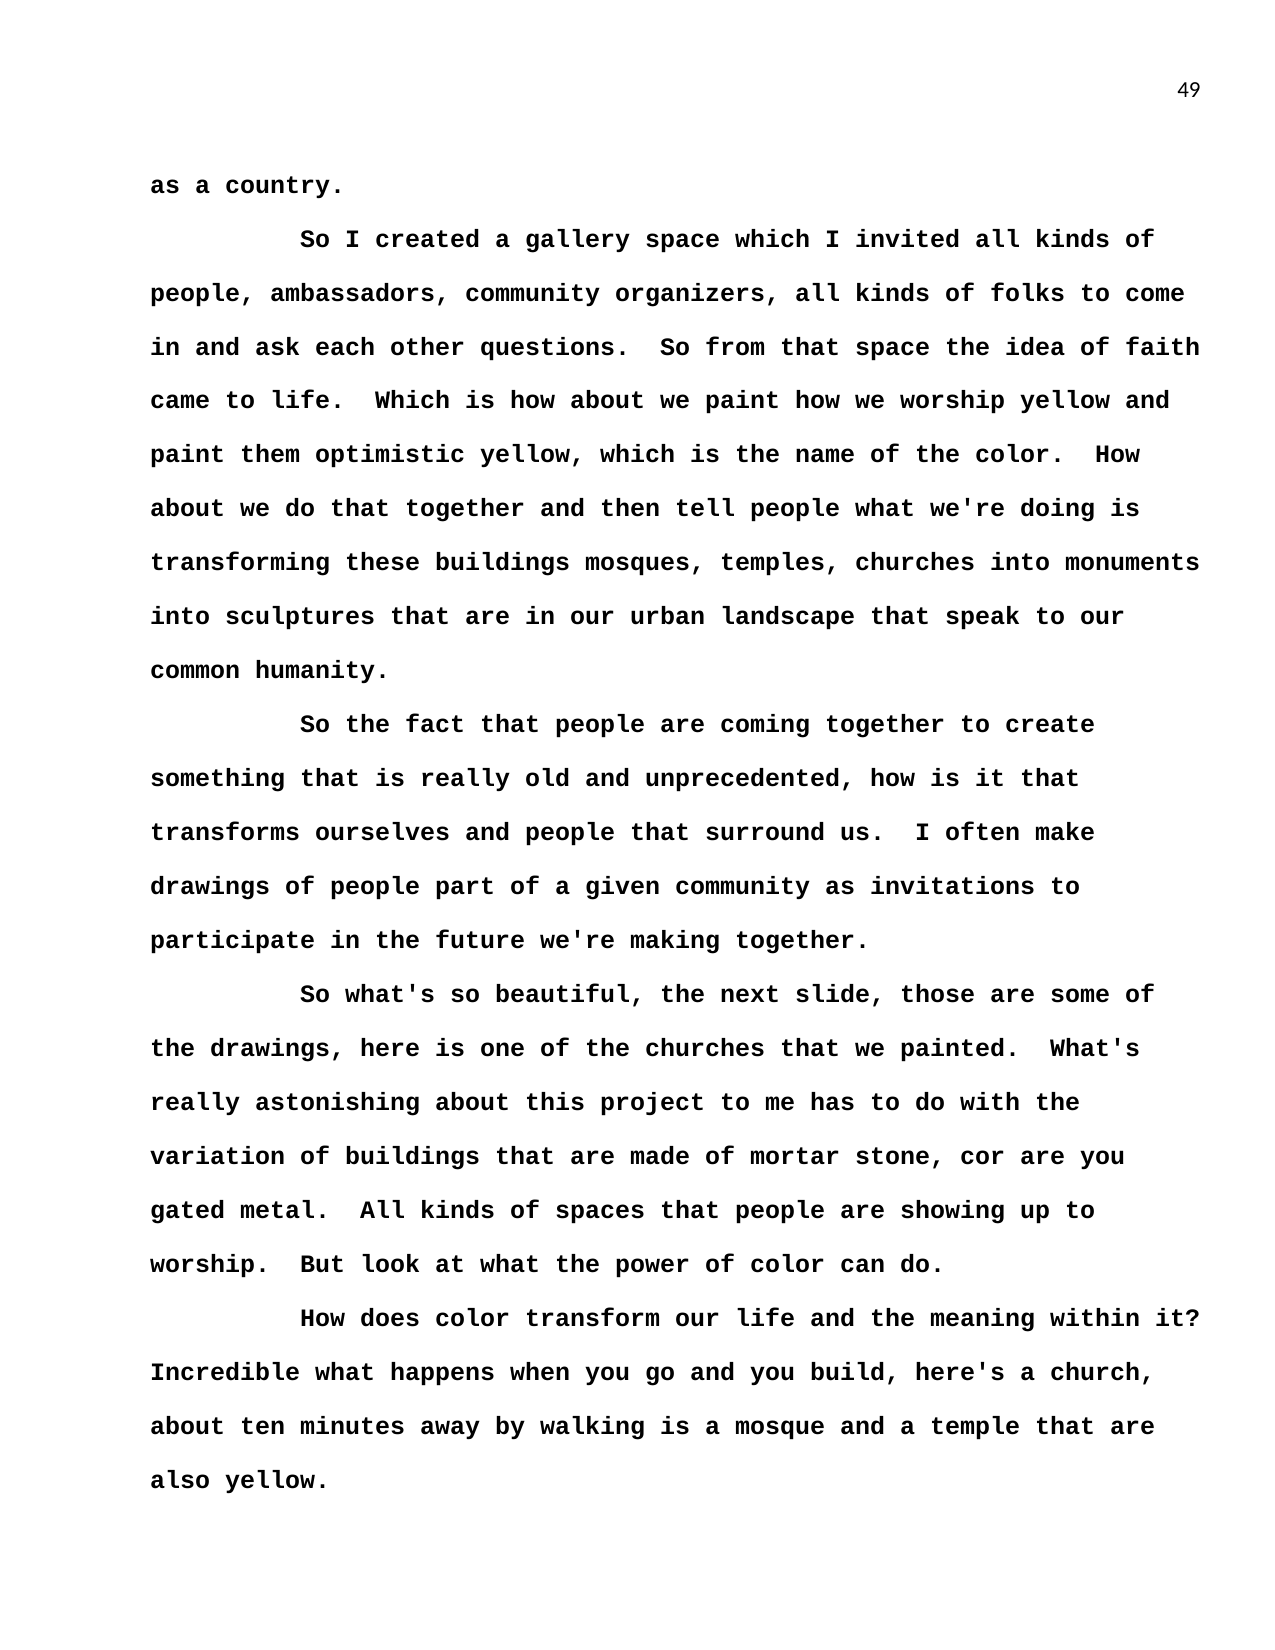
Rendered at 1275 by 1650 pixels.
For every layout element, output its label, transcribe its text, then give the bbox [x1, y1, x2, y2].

text How does color transform our life and the meaning within it? Incredible what happens when you go and you build, here's a church, about ten minutes away by walking is a mosque and a temple that are also yellow. [150, 1283, 1200, 1499]
text So I created a gallery space which I invited all kinds of people, ambassadors, community organizers, all kinds of folks to come in and ask each other questions. So from that space the idea of faith came to life. Which is how about we paint how we worship yellow and paint them optimistic yellow, which is the name of the color. How about we do that together and then tell people what we're doing is transforming these buildings mosques, temples, churches into monuments into sculptures that are in our urban landscape that speak to our common humanity. [150, 204, 1200, 689]
text So the fact that people are coming together to create something that is really old and unprecedented, how is it that transforms ourselves and people that surround us. I often make drawings of people part of a given community as invitations to participate in the future we're making together. [150, 689, 1200, 959]
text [150, 150, 1200, 204]
text So what's so beautiful, the next slide, those are some of the drawings, here is one of the churches that we painted. What's really astonishing about this project to me has to do with the variation of buildings that are made of mortar stone, cor are you gated metal. All kinds of spaces that people are showing up to worship. But look at what the power of color can do. [150, 959, 1200, 1283]
